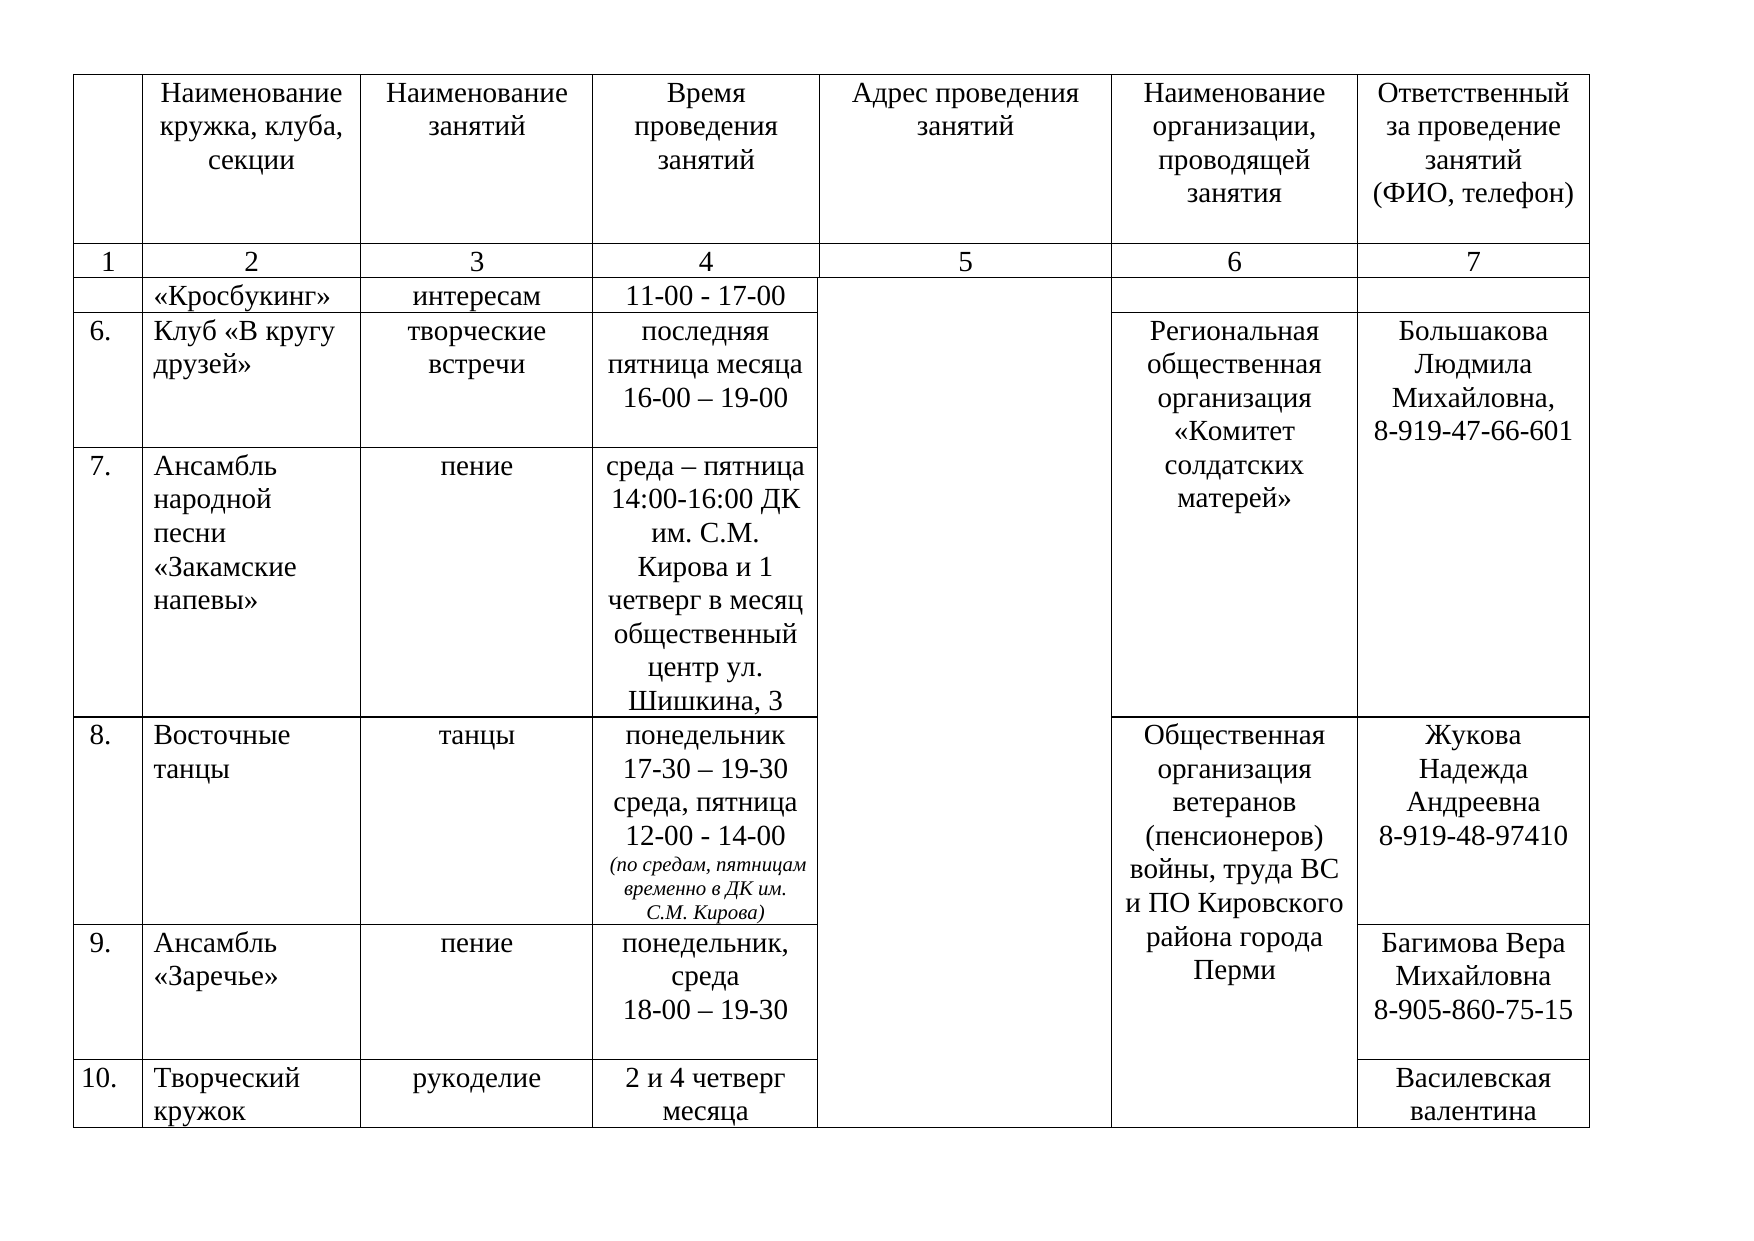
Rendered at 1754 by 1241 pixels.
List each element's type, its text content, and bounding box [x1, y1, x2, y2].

table_cell творческие встречи [361, 313, 592, 447]
table_cell Багимова Вера Михайловна 8-905-860-75-15 [1358, 925, 1589, 1059]
table_cell Региональная общественная организация «Комитет солдатских матерей» [1112, 313, 1357, 716]
table_cell [74, 448, 142, 716]
table_cell Большакова Людмила Михайловна, 8-919-47-66-601 [1358, 313, 1589, 716]
table_header [74, 75, 142, 243]
table_header Адрес проведения занятий [820, 75, 1111, 243]
table_cell 6 [1112, 244, 1357, 277]
table_cell пение [361, 925, 592, 1059]
table_cell Жукова Надежда Андреевна 8-919-48-97410 [1358, 718, 1589, 924]
table_cell пение [361, 448, 592, 716]
table_cell 7 [1358, 244, 1589, 277]
table_cell Общественная организация ветеранов (пенсионеров) войны, труда ВС и ПО Кировского района города Перми [1112, 718, 1357, 1127]
table_cell Ансамбль «Заречье» [143, 925, 360, 1059]
table_cell 5 [820, 244, 1111, 277]
table_header Наименование занятий [361, 75, 592, 243]
table_header Наименование кружка, клуба, секции [143, 75, 360, 243]
table_cell Василевская валентина Александровна 8-922-32-37-753 [1358, 1060, 1589, 1127]
table_cell [74, 278, 142, 312]
table_cell последняя пятница месяца 16-00 – 19-00 [593, 313, 817, 447]
table_header Время проведения занятий [593, 75, 819, 243]
table_cell понедельник, среда 18-00 – 19-30 [593, 925, 817, 1059]
table_cell 2 [143, 244, 360, 277]
table_cell понедельник 17-30 – 19-30 среда, пятница 12-00 - 14-00 (по средам, пятницам временно в ДК им. С.М. Кирова) [593, 718, 817, 924]
table_cell 3 [361, 244, 592, 277]
table_cell Клуб «В кругу друзей» [143, 313, 360, 447]
table_cell танцы [361, 718, 592, 924]
table_cell Восточные танцы [143, 718, 360, 924]
table_cell 2 и 4 четверг месяца 12:00-13:00 [593, 1060, 817, 1127]
table_cell среда – пятница 14:00-16:00 ДК им. С.М. Кирова и 1 четверг в месяц общественный центр ул. Шишкина, 3 [593, 448, 817, 716]
table_cell рукоделие [361, 1060, 592, 1127]
table_cell [74, 1060, 142, 1127]
table_cell ежедневно 11-00 - 17-00 [593, 278, 817, 312]
table_header Наименование организации, проводящей занятия [1112, 75, 1357, 243]
table_cell [74, 718, 142, 924]
table_cell Творческий кружок «Поделки - посиделки» [143, 1060, 360, 1127]
table_cell Клуб «Кросбукинг» [143, 278, 360, 312]
table_cell Ансамбль народной песни «Закамские напевы» [143, 448, 360, 716]
table_cell 1 [74, 244, 142, 277]
table_cell [74, 925, 142, 1059]
table_cell клуб по интересам [361, 278, 592, 312]
table_header Ответственный за проведение занятий (ФИО, телефон) [1358, 75, 1589, 243]
table_cell 4 [593, 244, 819, 277]
table_cell [74, 313, 142, 447]
